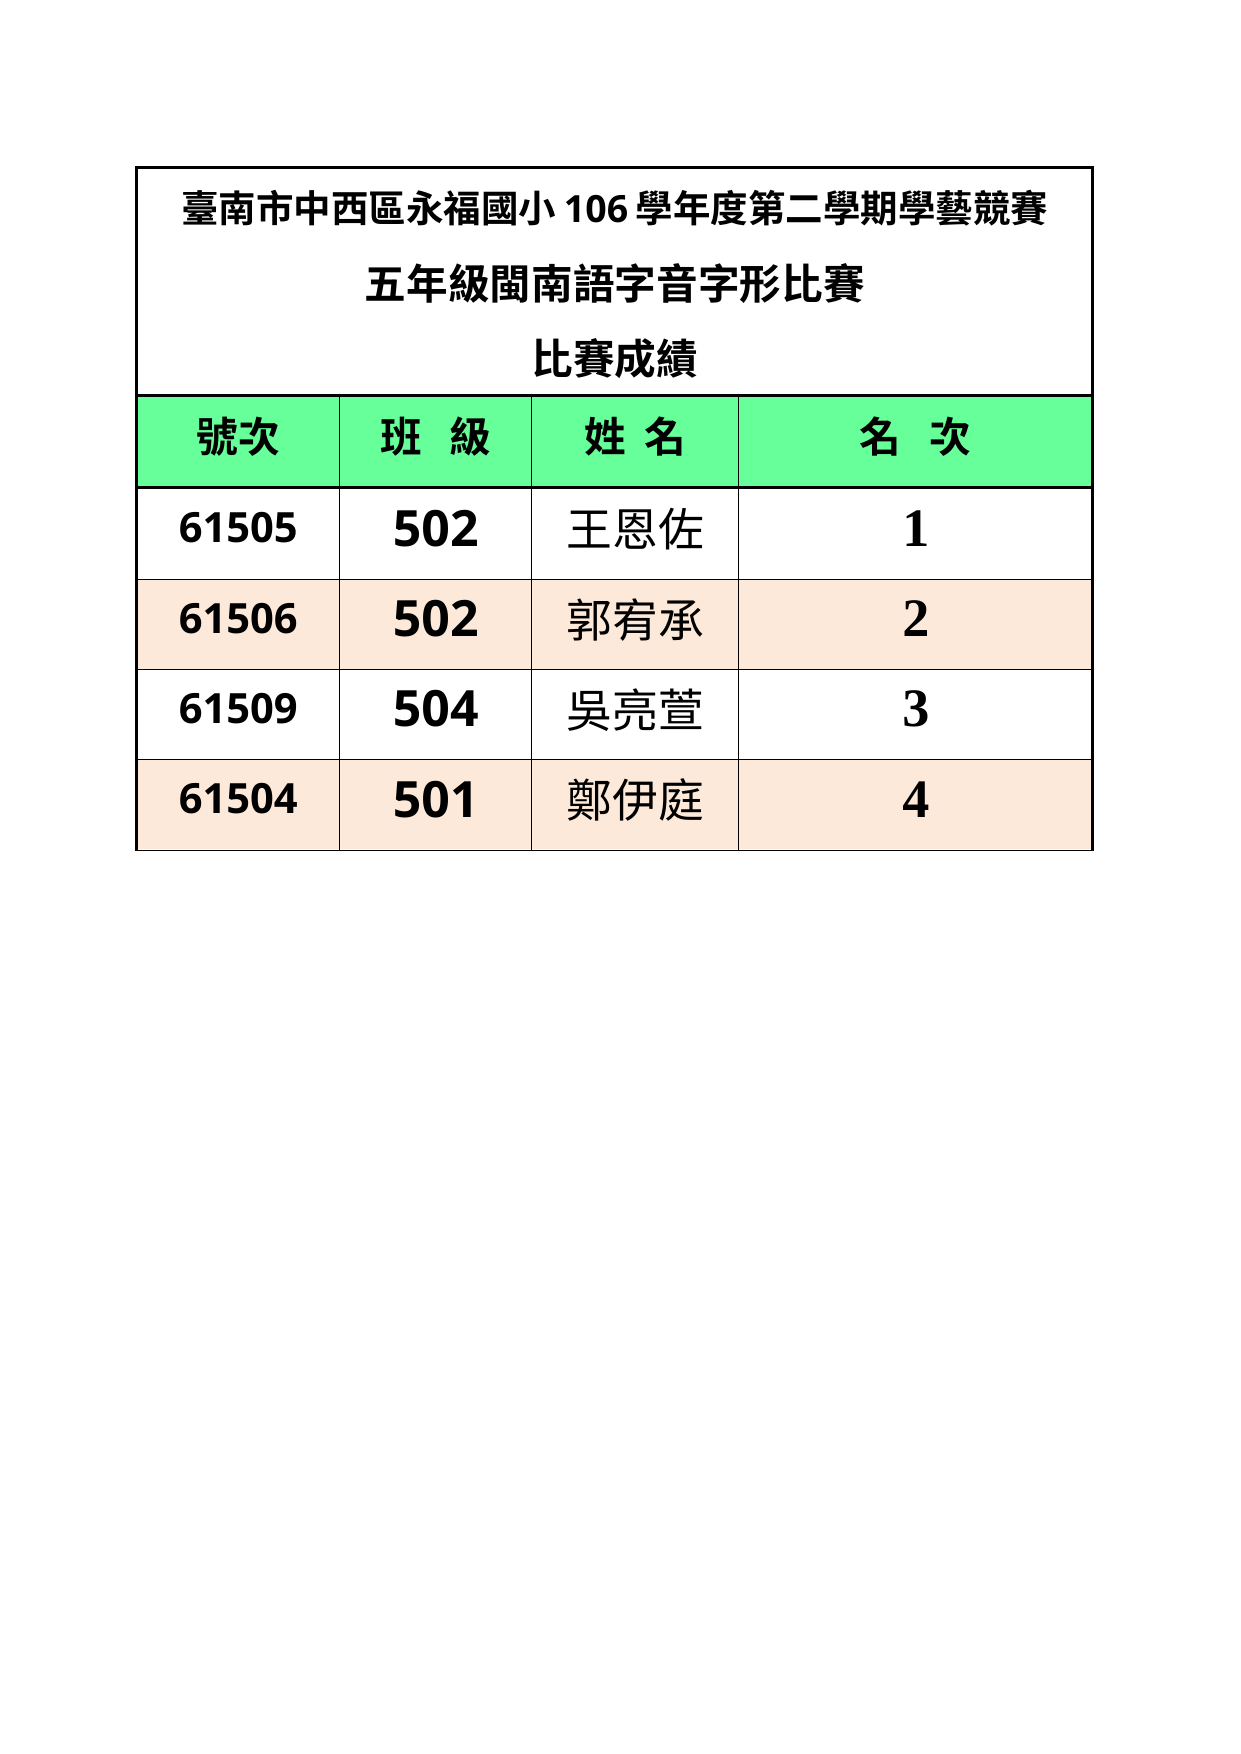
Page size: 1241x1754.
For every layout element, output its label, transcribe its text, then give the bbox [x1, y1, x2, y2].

table_cell 郭宥承 [532, 580, 738, 669]
table_cell 501 [340, 760, 531, 849]
table_cell 61509 [138, 670, 339, 759]
table_cell 4 [739, 760, 1091, 849]
table_cell 名 次 [739, 397, 1091, 486]
table_cell 502 [340, 580, 531, 669]
table_cell 3 [739, 670, 1091, 759]
table_cell 61506 [138, 580, 339, 669]
table_cell 姓 名 [532, 397, 738, 486]
table_cell 號次 [138, 397, 339, 486]
table_cell 王恩佐 [532, 489, 738, 578]
table_cell 吳亮萱 [532, 670, 738, 759]
table_cell 61505 [138, 489, 339, 578]
table_cell 502 [340, 489, 531, 578]
table_cell 班 級 [340, 397, 531, 486]
table_cell 2 [739, 580, 1091, 669]
table_header 臺南市中西區永福國小106學年度第二學期學藝競賽 五年級閩南語字音字形比賽 比賽成績 [138, 169, 1091, 394]
table_cell 鄭伊庭 [532, 760, 738, 849]
table_cell 1 [739, 489, 1091, 578]
table_cell 61504 [138, 760, 339, 849]
table_cell 504 [340, 670, 531, 759]
